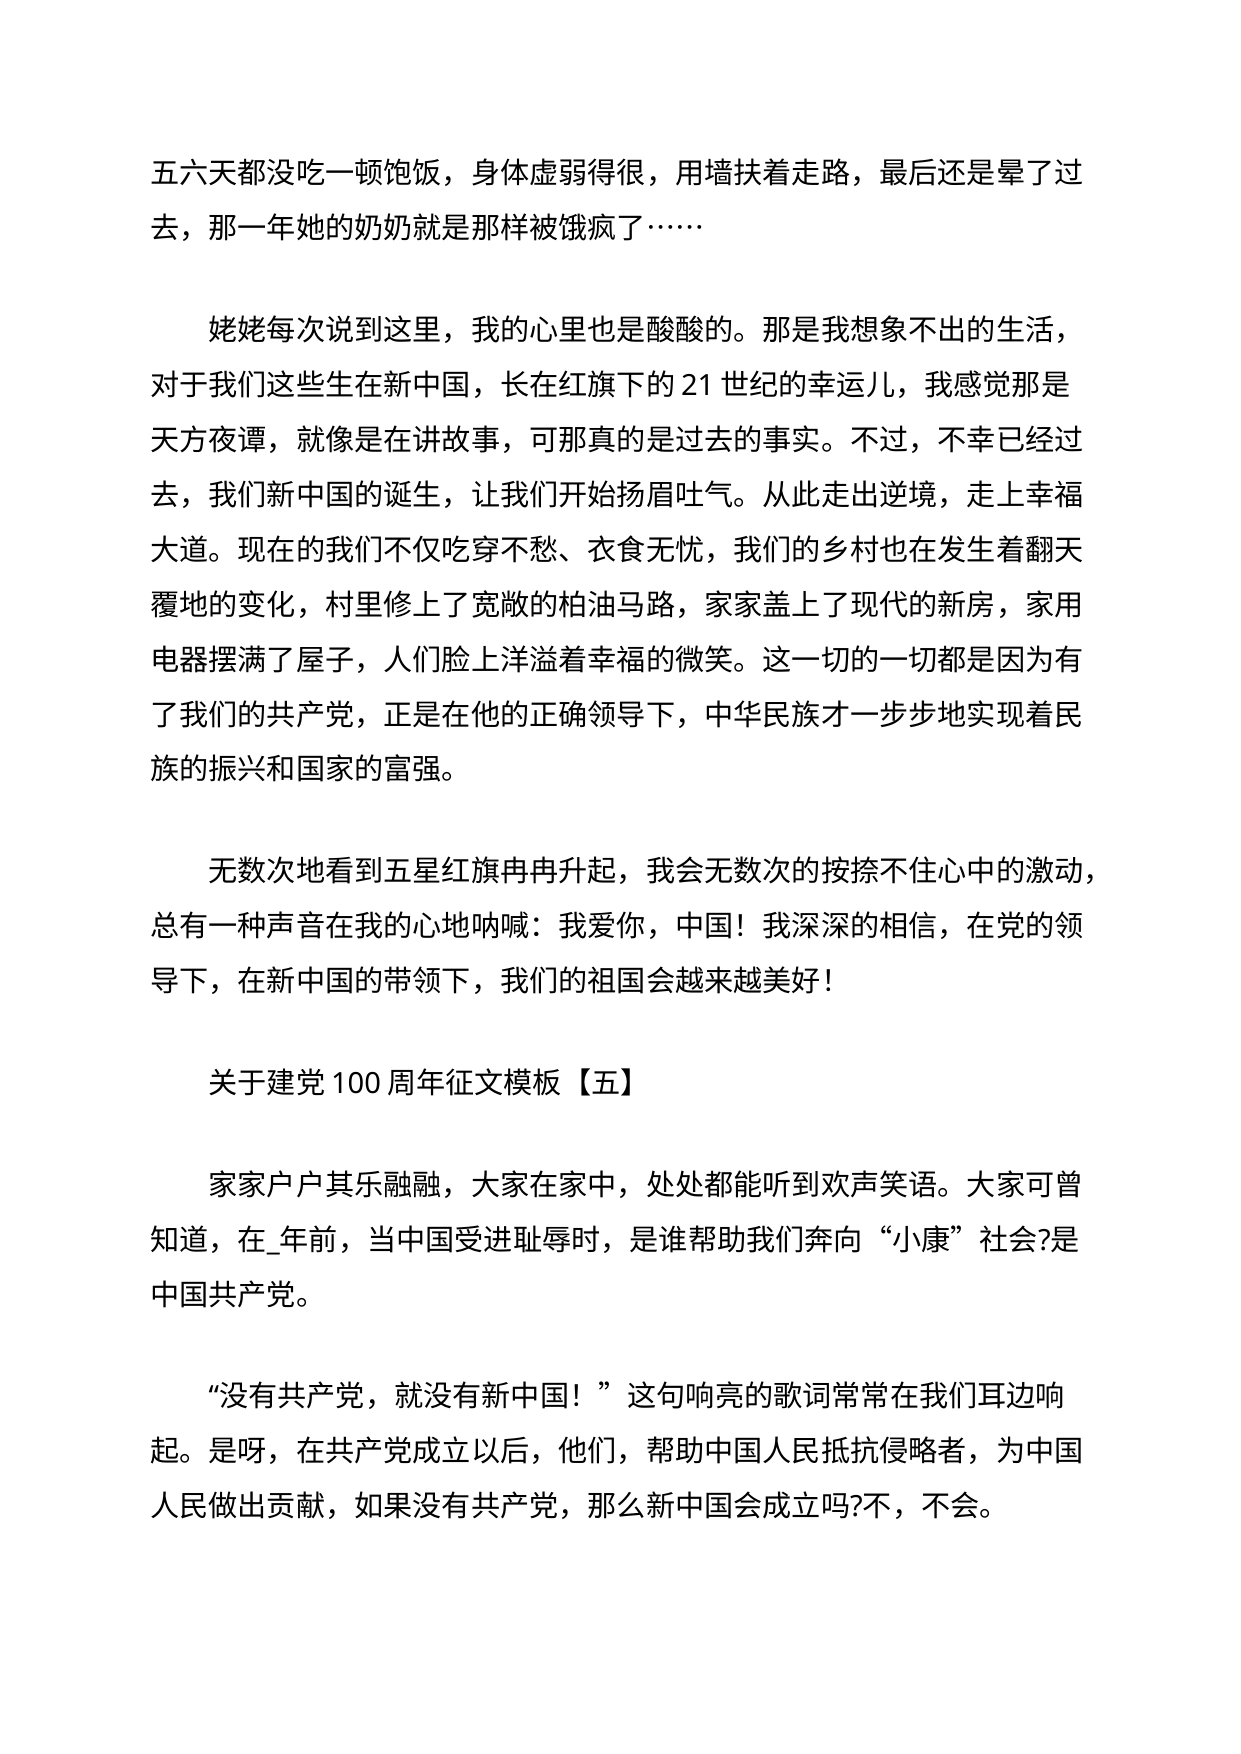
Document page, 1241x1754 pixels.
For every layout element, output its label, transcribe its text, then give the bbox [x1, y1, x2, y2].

text 家家户户其乐融融，大家在家中，处处都能听到欢声笑语。大家可曾知道，在_年前，当中国受进耻辱时，是谁帮助我们奔向“小康”社会?是中国共产党。 [150, 1161, 1090, 1313]
text 关于建党100周年征文模板【五】 [150, 1059, 1090, 1102]
text “没有共产党，就没有新中国！”这句响亮的歌词常常在我们耳边响起。是呀，在共产党成立以后，他们，帮助中国人民抵抗侵略者，为中国人民做出贡献，如果没有共产党，那么新中国会成立吗?不，不会。 [150, 1373, 1090, 1525]
text 无数次地看到五星红旗冉冉升起，我会无数次的按捺不住心中的激动，总有一种声音在我的心地呐喊：我爱你，中国！我深深的相信，在党的领导下，在新中国的带领下，我们的祖国会越来越美好！ [150, 848, 1090, 1000]
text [150, 150, 1090, 247]
text 姥姥每次说到这里，我的心里也是酸酸的。那是我想象不出的生活，对于我们这些生在新中国，长在红旗下的21世纪的幸运儿，我感觉那是天方夜谭，就像是在讲故事，可那真的是过去的事实。不过，不幸已经过去，我们新中国的诞生，让我们开始扬眉吐气。从此走出逆境，走上幸福大道。现在的我们不仅吃穿不愁、衣食无忧，我们的乡村也在发生着翻天覆地的变化，村里修上了宽敞的柏油马路，家家盖上了现代的新房，家用电器摆满了屋子，人们脸上洋溢着幸福的微笑。这一切的一切都是因为有了我们的共产党，正是在他的正确领导下，中华民族才一步步地实现着民族的振兴和国家的富强。 [150, 307, 1090, 788]
